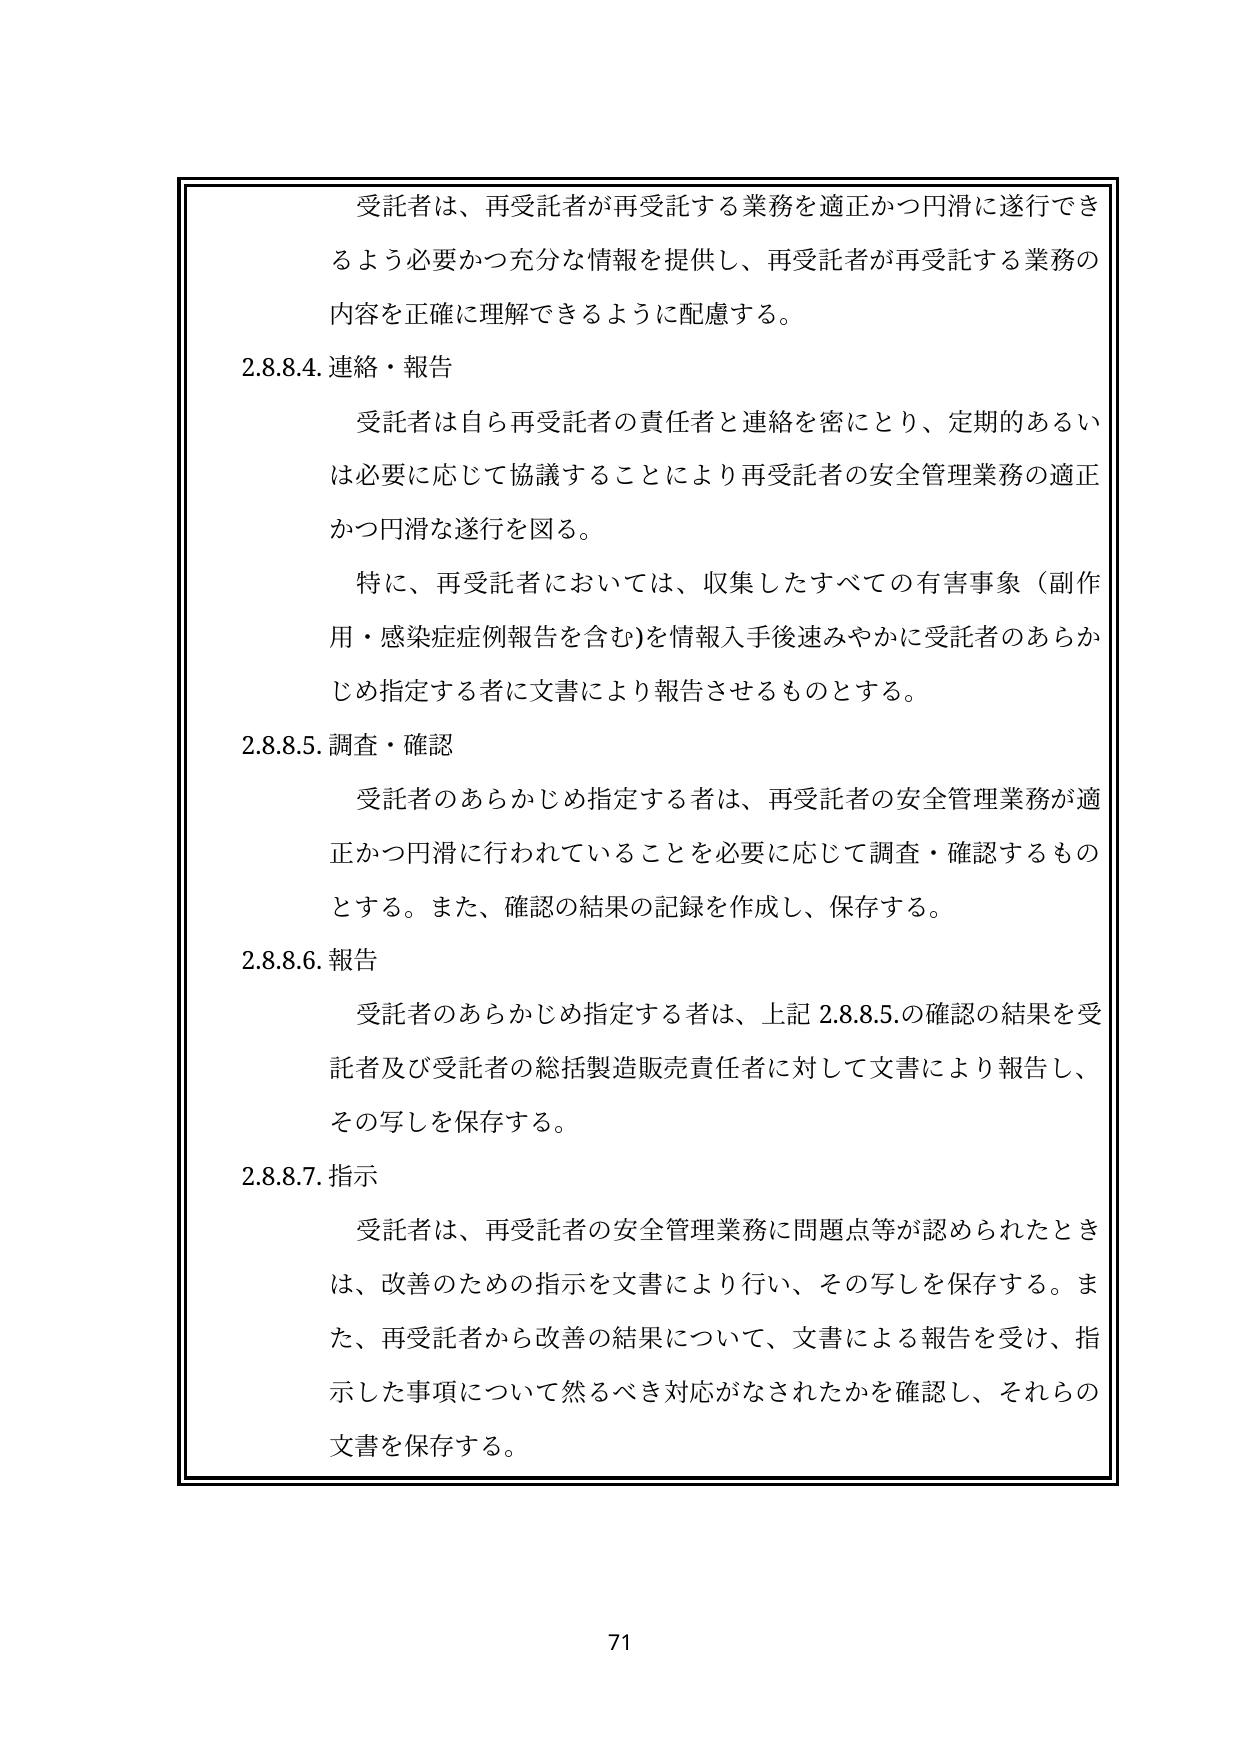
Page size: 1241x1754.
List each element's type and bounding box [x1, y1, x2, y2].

table_header [182, 180, 1114, 1476]
